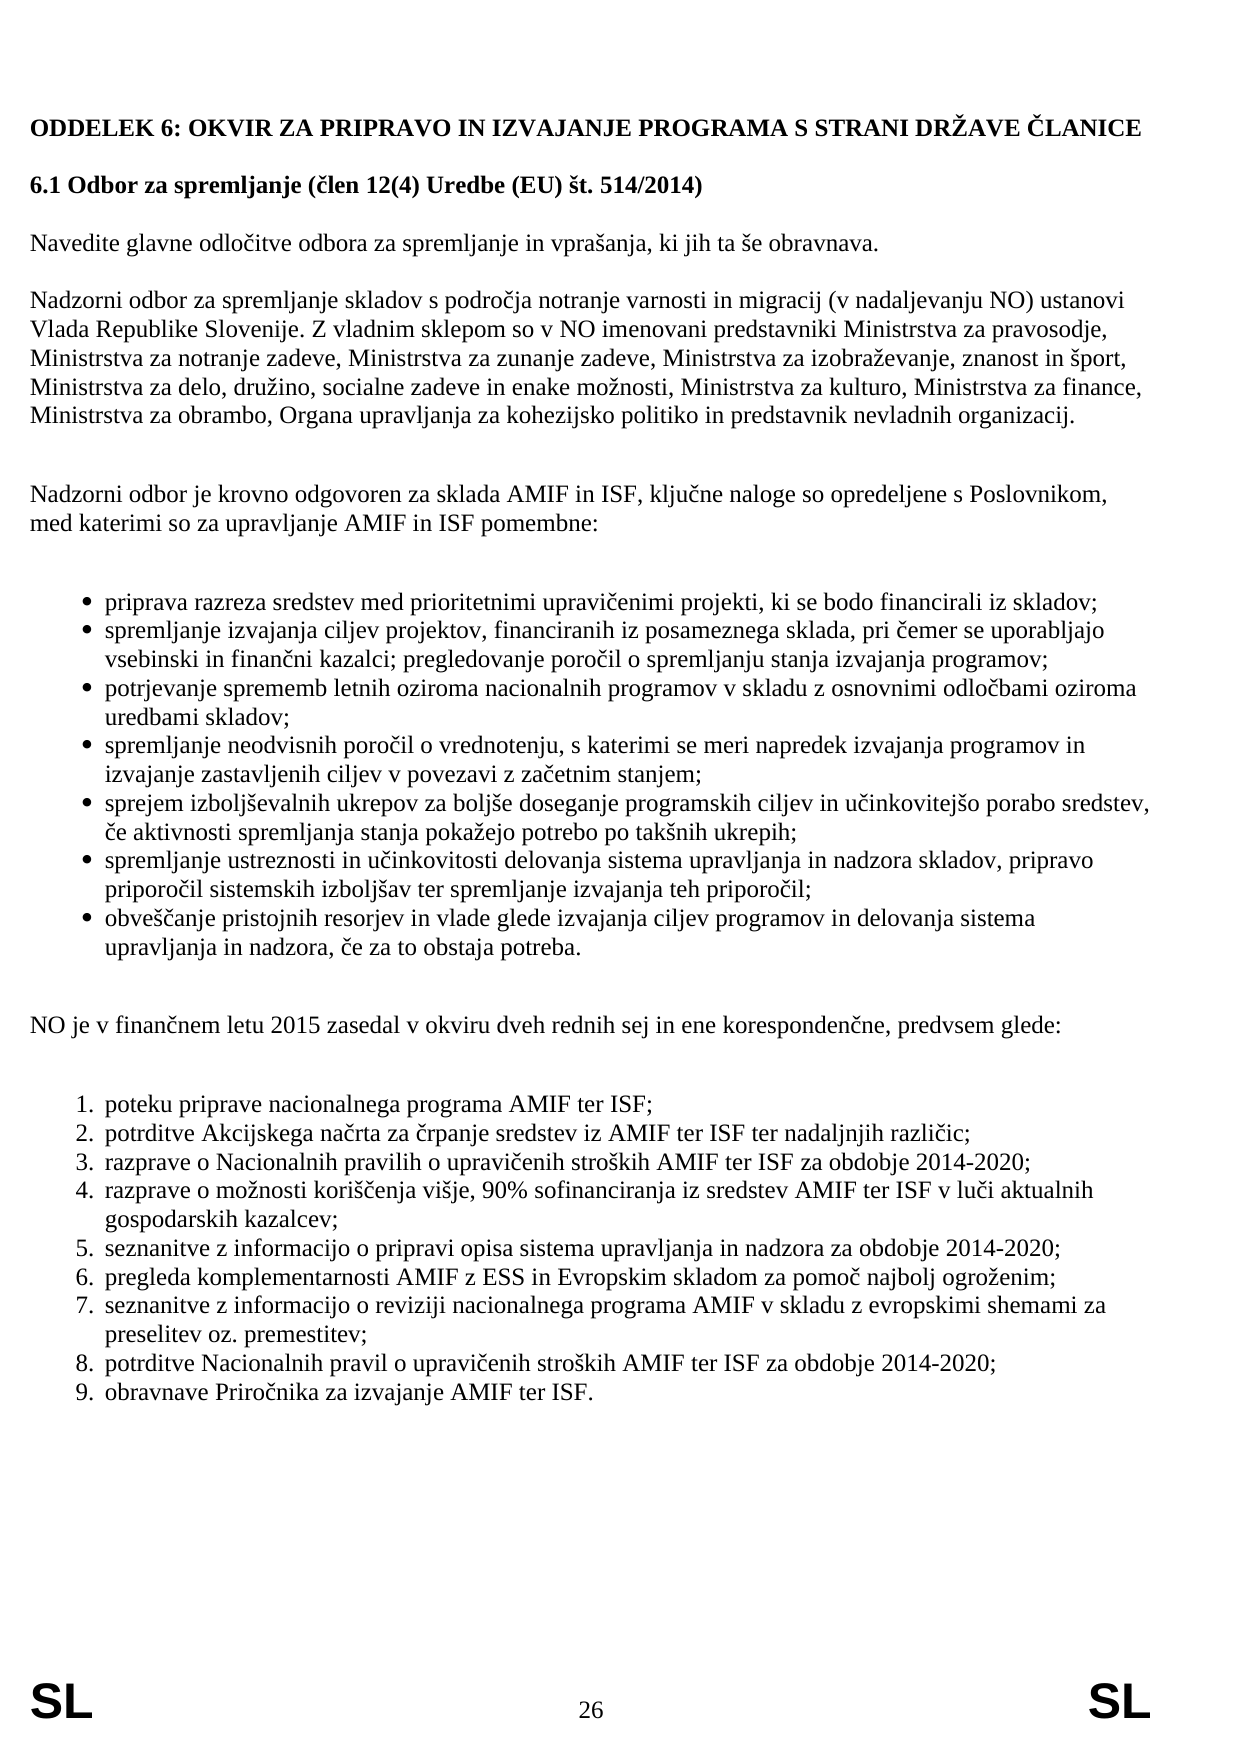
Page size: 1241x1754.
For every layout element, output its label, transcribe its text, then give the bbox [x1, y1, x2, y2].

list poteku priprave nacionalnega programa AMIF ter ISF; [75, 1089, 1152, 1118]
list obveščanje pristojnih resorjev in vlade glede izvajanja ciljev programov in delovanja sistema upravljanja in nadzora, če za to obstaja potreba. [83, 903, 1152, 960]
list potrditve Akcijskega načrta za črpanje sredstev iz AMIF ter ISF ter nadaljnjih različic; [75, 1118, 1152, 1147]
subtitle ODDELEK 6: OKVIR ZA PRIPRAVO IN IZVAJANJE PROGRAMA S STRANI DRŽAVE ČLANICE [29, 113, 1152, 142]
list spremljanje neodvisnih poročil o vrednotenju, s katerimi se meri napredek izvajanja programov in izvajanje zastavljenih ciljev v povezavi z začetnim stanjem; [83, 730, 1152, 788]
list seznanitve z informacijo o pripravi opisa sistema upravljanja in nadzora za obdobje 2014-2020; [75, 1233, 1152, 1262]
list razprave o Nacionalnih pravilih o upravičenih stroških AMIF ter ISF za obdobje 2014-2020; [75, 1147, 1152, 1175]
list spremljanje izvajanja ciljev projektov, financiranih iz posameznega sklada, pri čemer se uporabljajo vsebinski in finančni kazalci; pregledovanje poročil o spremljanju stanja izvajanja programov; [83, 615, 1152, 673]
list spremljanje ustreznosti in učinkovitosti delovanja sistema upravljanja in nadzora skladov, pripravo priporočil sistemskih izboljšav ter spremljanje izvajanja teh priporočil; [83, 845, 1152, 903]
list pregleda komplementarnosti AMIF z ESS in Evropskim skladom za pomoč najbolj ogroženim; [75, 1262, 1152, 1290]
text Nadzorni odbor za spremljanje skladov s področja notranje varnosti in migracij (v nadaljevanju NO) ustanovi Vlada Republike Slovenije. Z vladnim sklepom so v NO imenovani predstavniki Ministrstva za pravosodje, Ministrstva za notranje zadeve, Ministrstva za zunanje zadeve, Ministrstva za izobraževanje, znanost in šport, Ministrstva za delo, družino, socialne zadeve in enake možnosti, Ministrstva za kulturo, Ministrstva za finance, Ministrstva za obrambo, Organa upravljanja za kohezijsko politiko in predstavnik nevladnih organizacij. [29, 285, 1152, 429]
list razprave o možnosti koriščenja višje, 90% sofinanciranja iz sredstev AMIF ter ISF v luči aktualnih gospodarskih kazalcev; [75, 1175, 1152, 1233]
text NO je v finančnem letu 2015 zasedal v okviru dveh rednih sej in ene korespondenčne, predvsem glede: [29, 1010, 1152, 1039]
list potrditve Nacionalnih pravil o upravičenih stroških AMIF ter ISF za obdobje 2014-2020; [75, 1348, 1152, 1377]
list seznanitve z informacijo o reviziji nacionalnega programa AMIF v skladu z evropskimi shemami za preselitev oz. premestitev; [75, 1290, 1152, 1348]
text Nadzorni odbor je krovno odgovoren za sklada AMIF in ISF, ključne naloge so opredeljene s Poslovnikom, med katerimi so za upravljanje AMIF in ISF pomembne: [29, 479, 1152, 537]
list sprejem izboljševalnih ukrepov za boljše doseganje programskih ciljev in učinkovitejšo porabo sredstev, če aktivnosti spremljanja stanja pokažejo potrebo po takšnih ukrepih; [83, 788, 1152, 845]
list obravnave Priročnika za izvajanje AMIF ter ISF. [75, 1377, 1152, 1405]
list potrjevanje sprememb letnih oziroma nacionalnih programov v skladu z osnovnimi odločbami oziroma uredbami skladov; [83, 673, 1152, 730]
subtitle 6.1 Odbor za spremljanje (člen 12(4) Uredbe (EU) št. 514/2014) [29, 170, 1152, 199]
text Navedite glavne odločitve odbora za spremljanje in vprašanja, ki jih ta še obravnava. [29, 228, 1152, 257]
list priprava razreza sredstev med prioritetnimi upravičenimi projekti, ki se bodo financirali iz skladov; [83, 587, 1152, 615]
